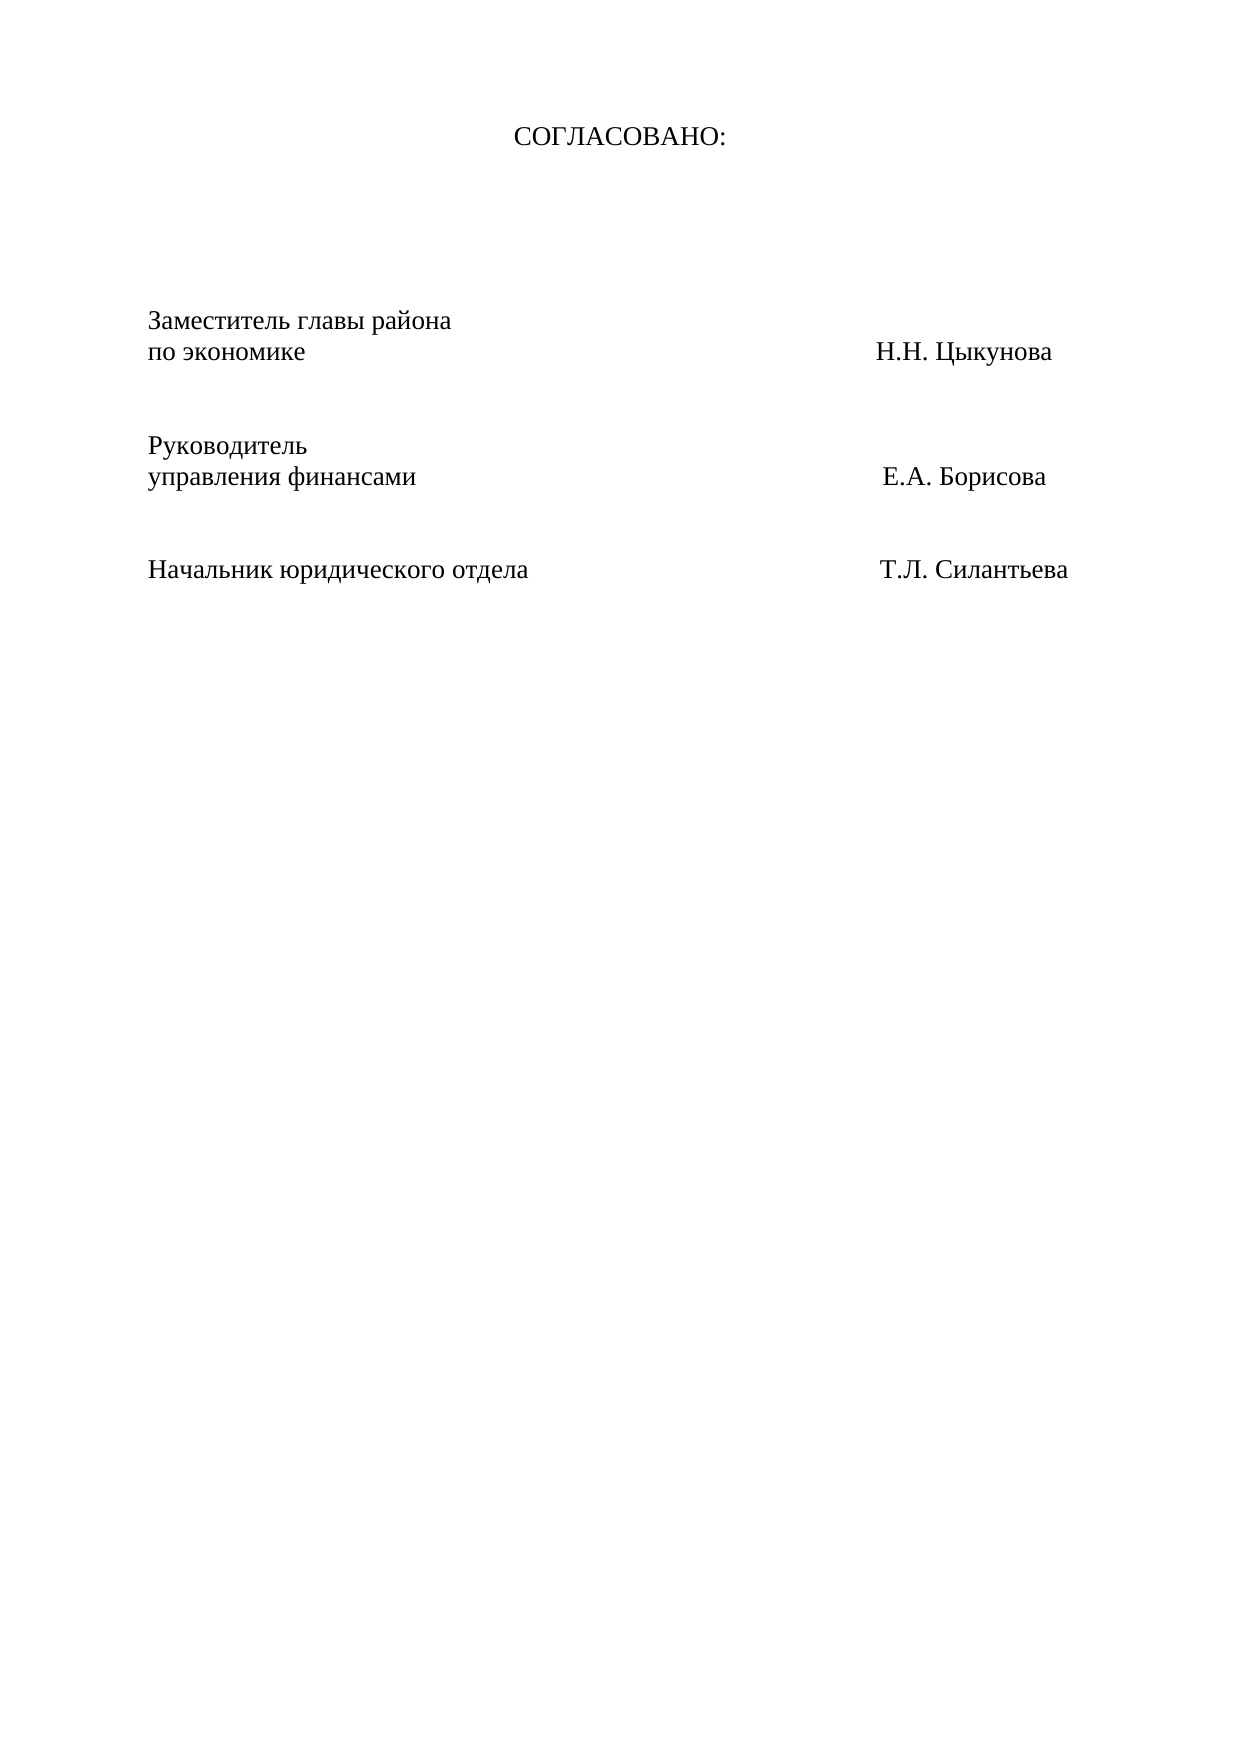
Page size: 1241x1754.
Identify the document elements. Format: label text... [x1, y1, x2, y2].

text Руководитель [148, 429, 1092, 460]
text управления финансами Е.А. Борисова [148, 460, 1092, 491]
text Заместитель главы района [148, 304, 1092, 335]
text СОГЛАСОВАНО: [148, 120, 1092, 151]
text по экономике Н.Н. Цыкунова [148, 335, 1092, 367]
text Начальник юридического отдела Т.Л. Силантьева [148, 553, 1092, 584]
